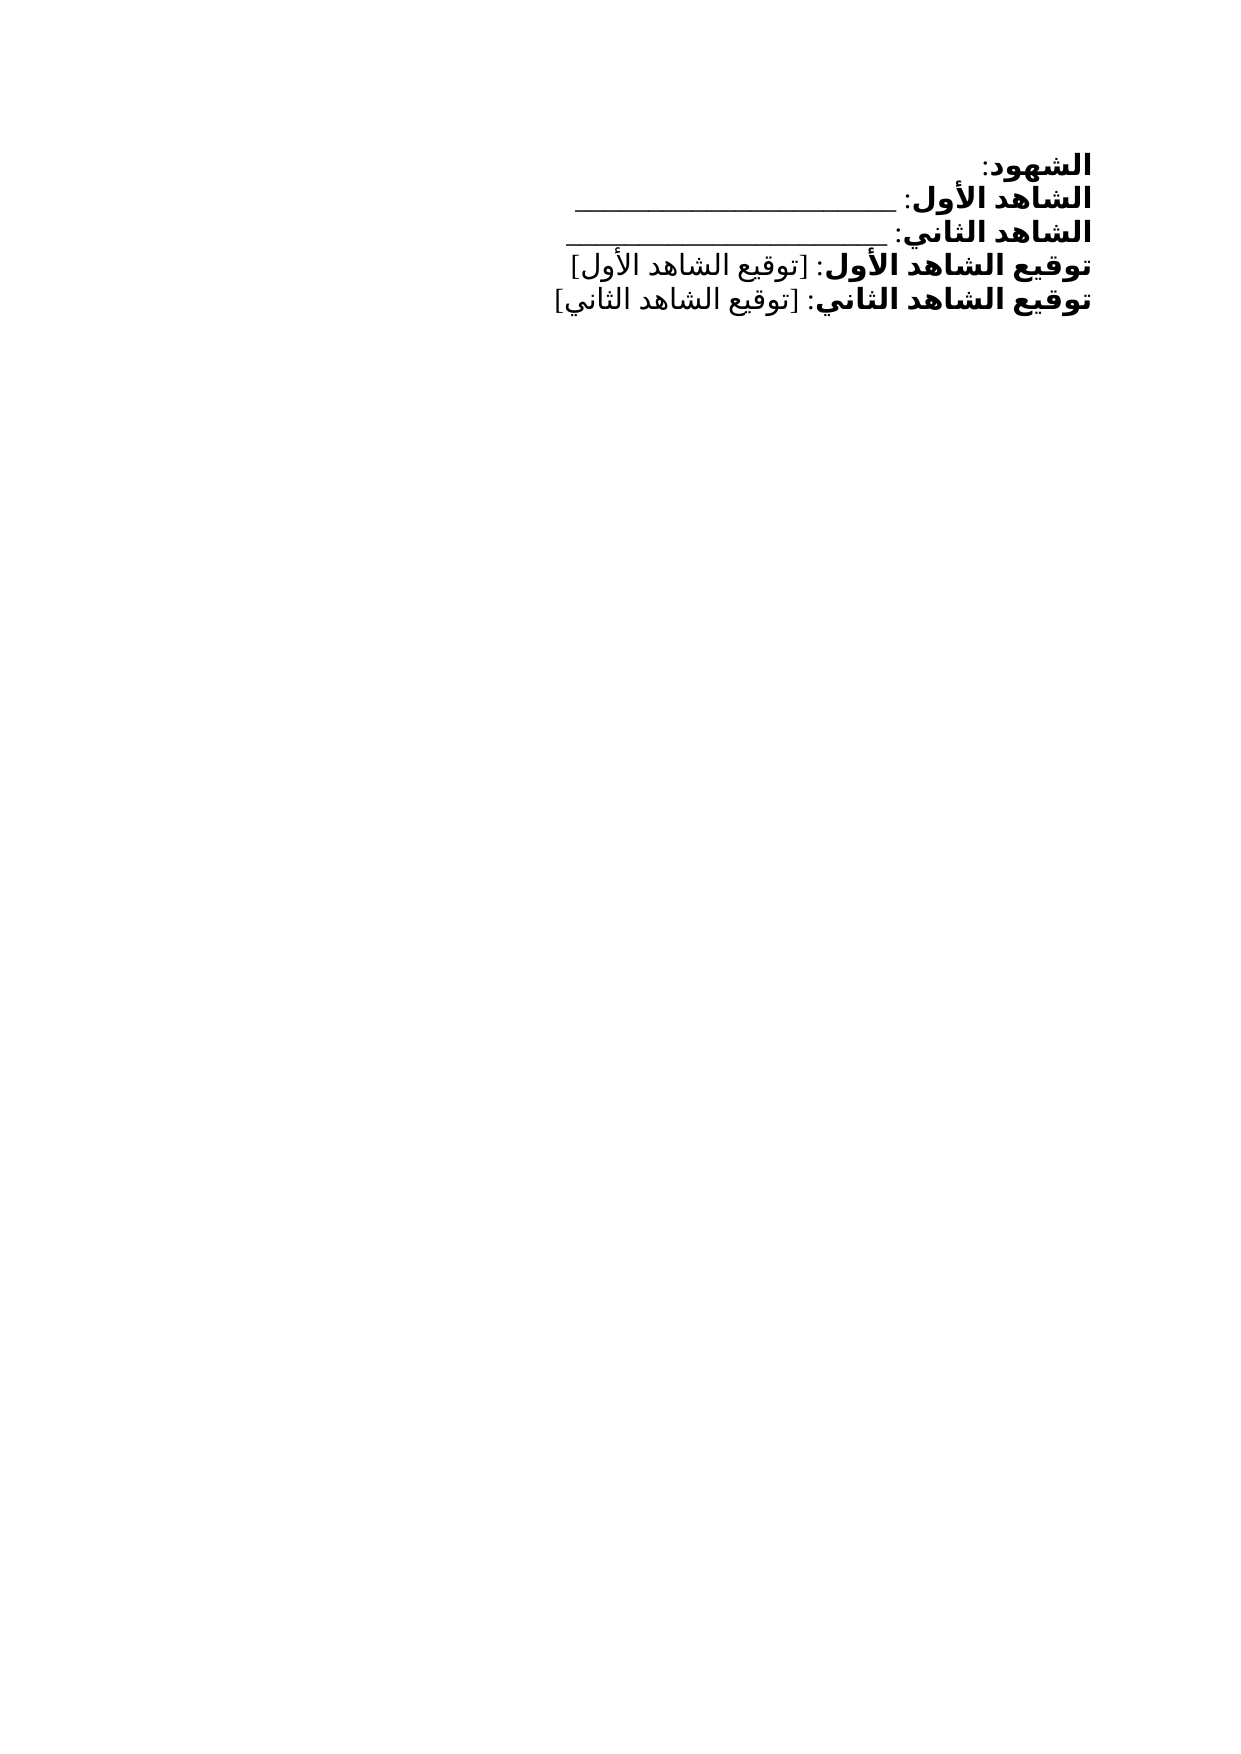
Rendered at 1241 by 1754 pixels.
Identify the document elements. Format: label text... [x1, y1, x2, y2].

text الشهود: الشاهد الأول: ______________________ الشاهد الثاني: ______________________ توقيع الشاهد الأول: [توقيع الشاهد الأول] توقيع الشاهد الثاني: [توقيع الشاهد الثاني] [148, 148, 1093, 315]
